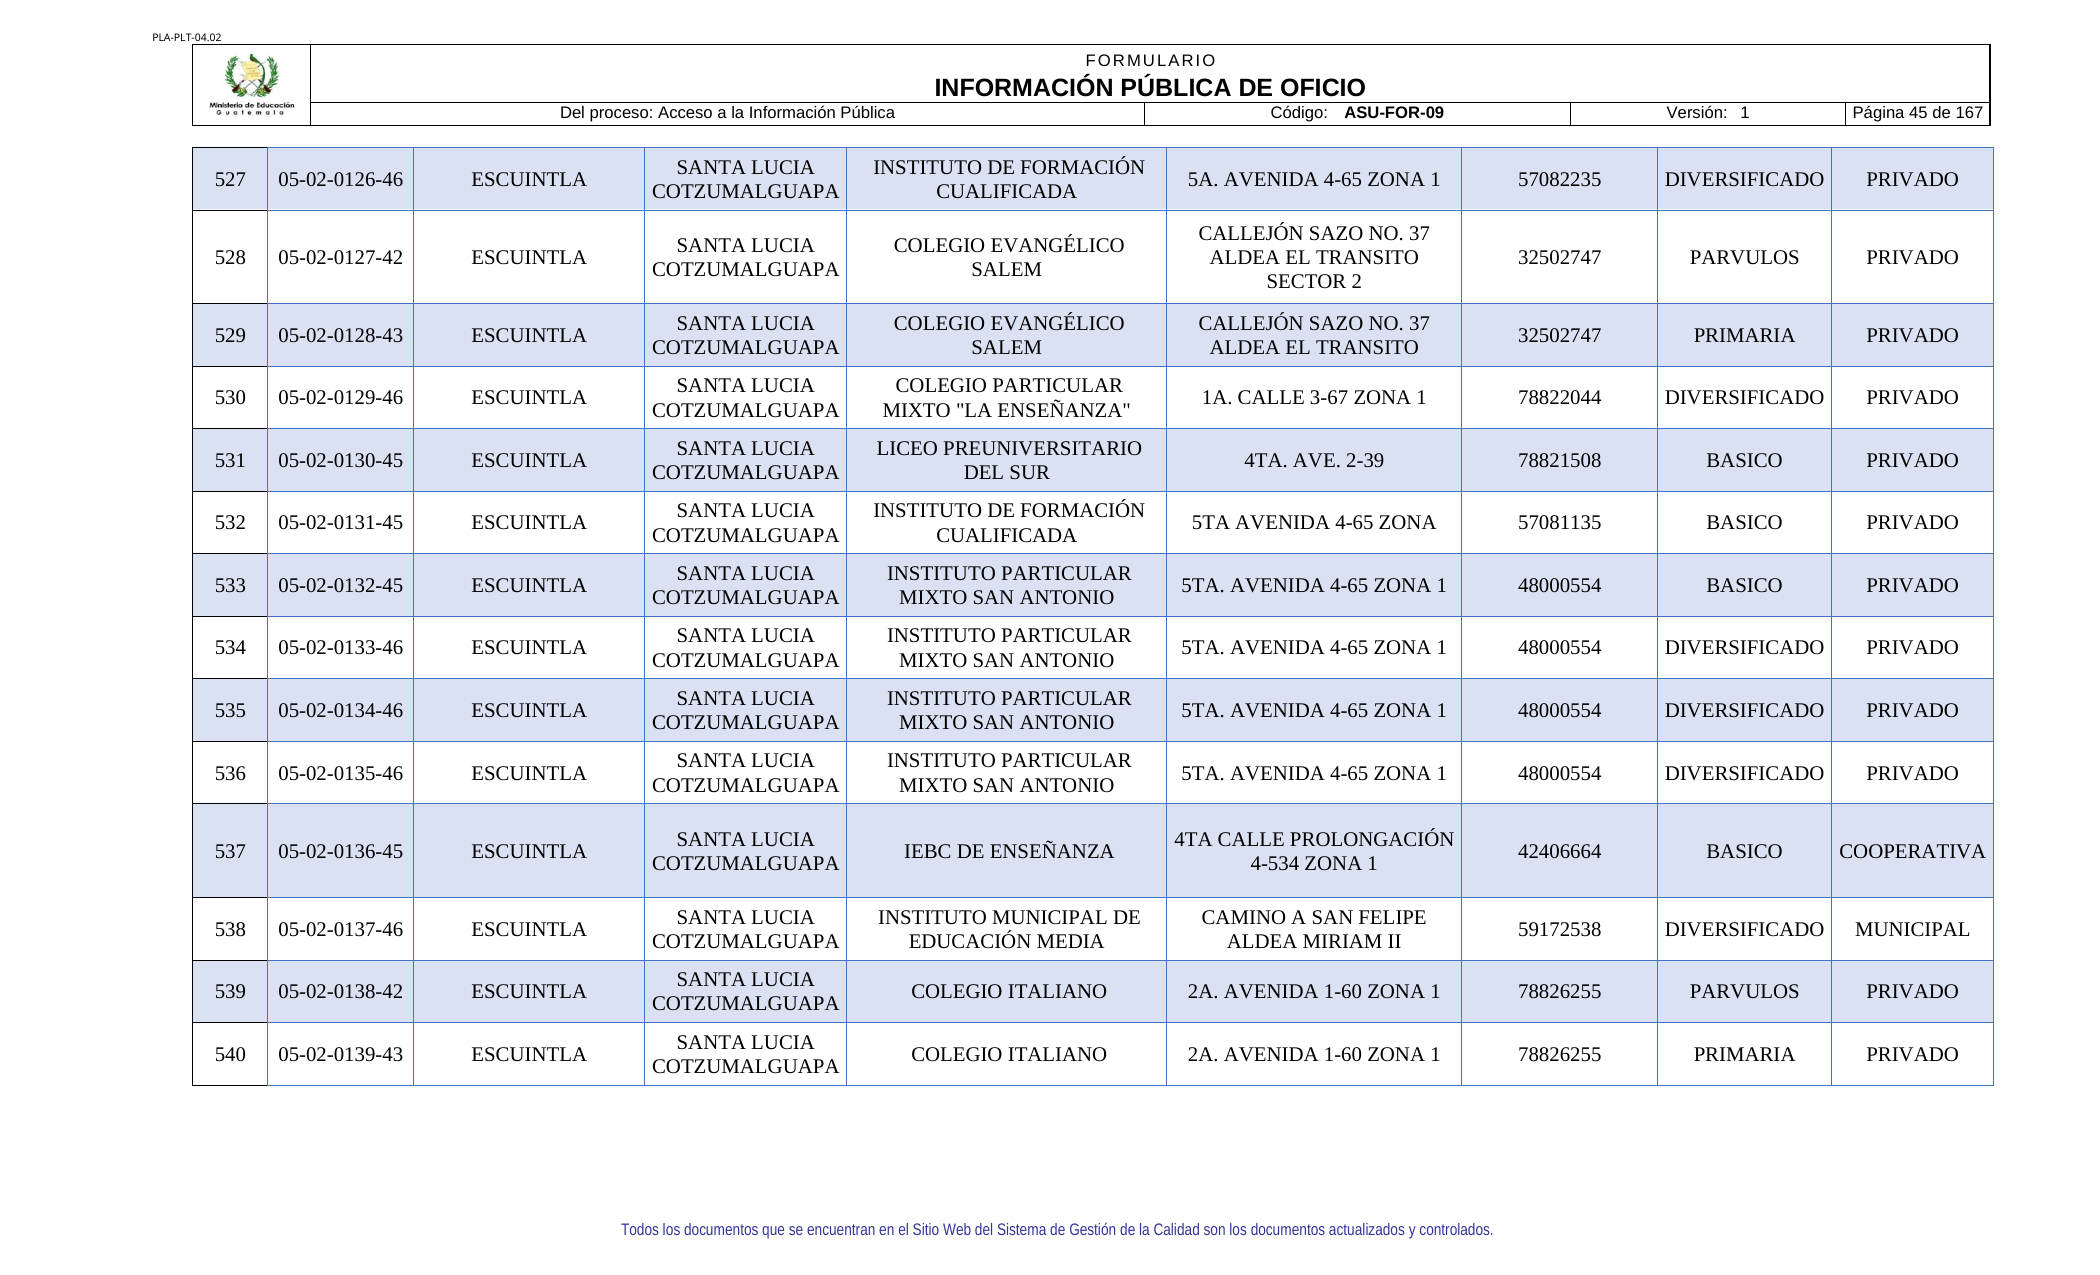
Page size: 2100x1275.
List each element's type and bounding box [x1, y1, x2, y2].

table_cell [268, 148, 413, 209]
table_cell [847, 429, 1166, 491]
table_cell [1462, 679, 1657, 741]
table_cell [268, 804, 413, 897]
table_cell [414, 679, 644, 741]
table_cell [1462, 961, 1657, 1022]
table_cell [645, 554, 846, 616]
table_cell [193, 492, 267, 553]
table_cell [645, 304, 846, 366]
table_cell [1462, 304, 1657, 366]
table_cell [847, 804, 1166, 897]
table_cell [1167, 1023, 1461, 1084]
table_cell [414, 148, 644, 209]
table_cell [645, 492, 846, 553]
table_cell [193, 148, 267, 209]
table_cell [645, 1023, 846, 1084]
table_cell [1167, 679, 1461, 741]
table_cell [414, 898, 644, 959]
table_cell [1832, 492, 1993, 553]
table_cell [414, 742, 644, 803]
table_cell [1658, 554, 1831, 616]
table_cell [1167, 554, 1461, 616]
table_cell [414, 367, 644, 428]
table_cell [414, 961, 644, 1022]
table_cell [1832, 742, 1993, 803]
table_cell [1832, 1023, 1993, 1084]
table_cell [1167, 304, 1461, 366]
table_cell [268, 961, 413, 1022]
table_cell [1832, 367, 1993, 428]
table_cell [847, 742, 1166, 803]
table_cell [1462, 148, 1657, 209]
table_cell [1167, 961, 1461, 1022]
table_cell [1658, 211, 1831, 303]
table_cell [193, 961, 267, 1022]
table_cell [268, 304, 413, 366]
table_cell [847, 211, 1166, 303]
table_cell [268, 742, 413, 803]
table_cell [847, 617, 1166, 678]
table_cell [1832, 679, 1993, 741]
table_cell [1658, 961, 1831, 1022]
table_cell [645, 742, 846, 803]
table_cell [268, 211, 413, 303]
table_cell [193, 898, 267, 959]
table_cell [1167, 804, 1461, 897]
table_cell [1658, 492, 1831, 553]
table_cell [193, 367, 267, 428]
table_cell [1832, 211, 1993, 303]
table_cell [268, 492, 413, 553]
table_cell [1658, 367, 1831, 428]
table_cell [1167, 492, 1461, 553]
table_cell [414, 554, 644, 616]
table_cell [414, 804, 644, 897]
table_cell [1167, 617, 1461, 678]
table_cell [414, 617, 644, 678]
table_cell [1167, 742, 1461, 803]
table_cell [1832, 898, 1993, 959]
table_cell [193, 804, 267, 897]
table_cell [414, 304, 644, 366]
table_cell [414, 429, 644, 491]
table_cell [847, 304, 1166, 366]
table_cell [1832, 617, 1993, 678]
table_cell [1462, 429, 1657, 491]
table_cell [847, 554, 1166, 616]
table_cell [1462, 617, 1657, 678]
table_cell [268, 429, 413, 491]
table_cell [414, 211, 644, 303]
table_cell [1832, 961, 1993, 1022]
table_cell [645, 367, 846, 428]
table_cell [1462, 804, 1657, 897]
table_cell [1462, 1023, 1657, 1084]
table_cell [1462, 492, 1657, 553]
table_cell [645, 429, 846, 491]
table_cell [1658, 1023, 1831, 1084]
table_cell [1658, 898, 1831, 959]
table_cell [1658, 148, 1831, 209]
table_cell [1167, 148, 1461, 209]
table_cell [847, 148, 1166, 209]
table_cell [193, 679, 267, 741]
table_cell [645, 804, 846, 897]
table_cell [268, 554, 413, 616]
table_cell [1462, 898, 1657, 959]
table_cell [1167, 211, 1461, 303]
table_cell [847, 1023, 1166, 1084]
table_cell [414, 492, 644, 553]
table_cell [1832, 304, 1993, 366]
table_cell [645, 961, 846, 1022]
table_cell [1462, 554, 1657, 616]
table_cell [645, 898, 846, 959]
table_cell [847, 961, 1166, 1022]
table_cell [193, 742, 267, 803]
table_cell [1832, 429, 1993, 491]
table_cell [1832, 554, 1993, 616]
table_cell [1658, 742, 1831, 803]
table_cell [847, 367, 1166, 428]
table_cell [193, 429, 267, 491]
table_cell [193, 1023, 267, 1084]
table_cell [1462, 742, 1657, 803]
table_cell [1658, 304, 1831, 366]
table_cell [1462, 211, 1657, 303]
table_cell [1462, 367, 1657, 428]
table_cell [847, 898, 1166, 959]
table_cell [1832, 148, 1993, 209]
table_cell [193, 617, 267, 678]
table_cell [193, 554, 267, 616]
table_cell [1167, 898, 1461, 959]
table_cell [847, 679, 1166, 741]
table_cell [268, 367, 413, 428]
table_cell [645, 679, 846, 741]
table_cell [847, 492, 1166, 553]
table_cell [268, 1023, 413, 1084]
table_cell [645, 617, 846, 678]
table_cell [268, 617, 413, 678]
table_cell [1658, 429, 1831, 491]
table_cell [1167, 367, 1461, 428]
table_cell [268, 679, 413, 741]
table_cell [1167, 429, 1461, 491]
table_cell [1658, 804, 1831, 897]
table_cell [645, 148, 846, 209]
picture [208, 51, 295, 117]
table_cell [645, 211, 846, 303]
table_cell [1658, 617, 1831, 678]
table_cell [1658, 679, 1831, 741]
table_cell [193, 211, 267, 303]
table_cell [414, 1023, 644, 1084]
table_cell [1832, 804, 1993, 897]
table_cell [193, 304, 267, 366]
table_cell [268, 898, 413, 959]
